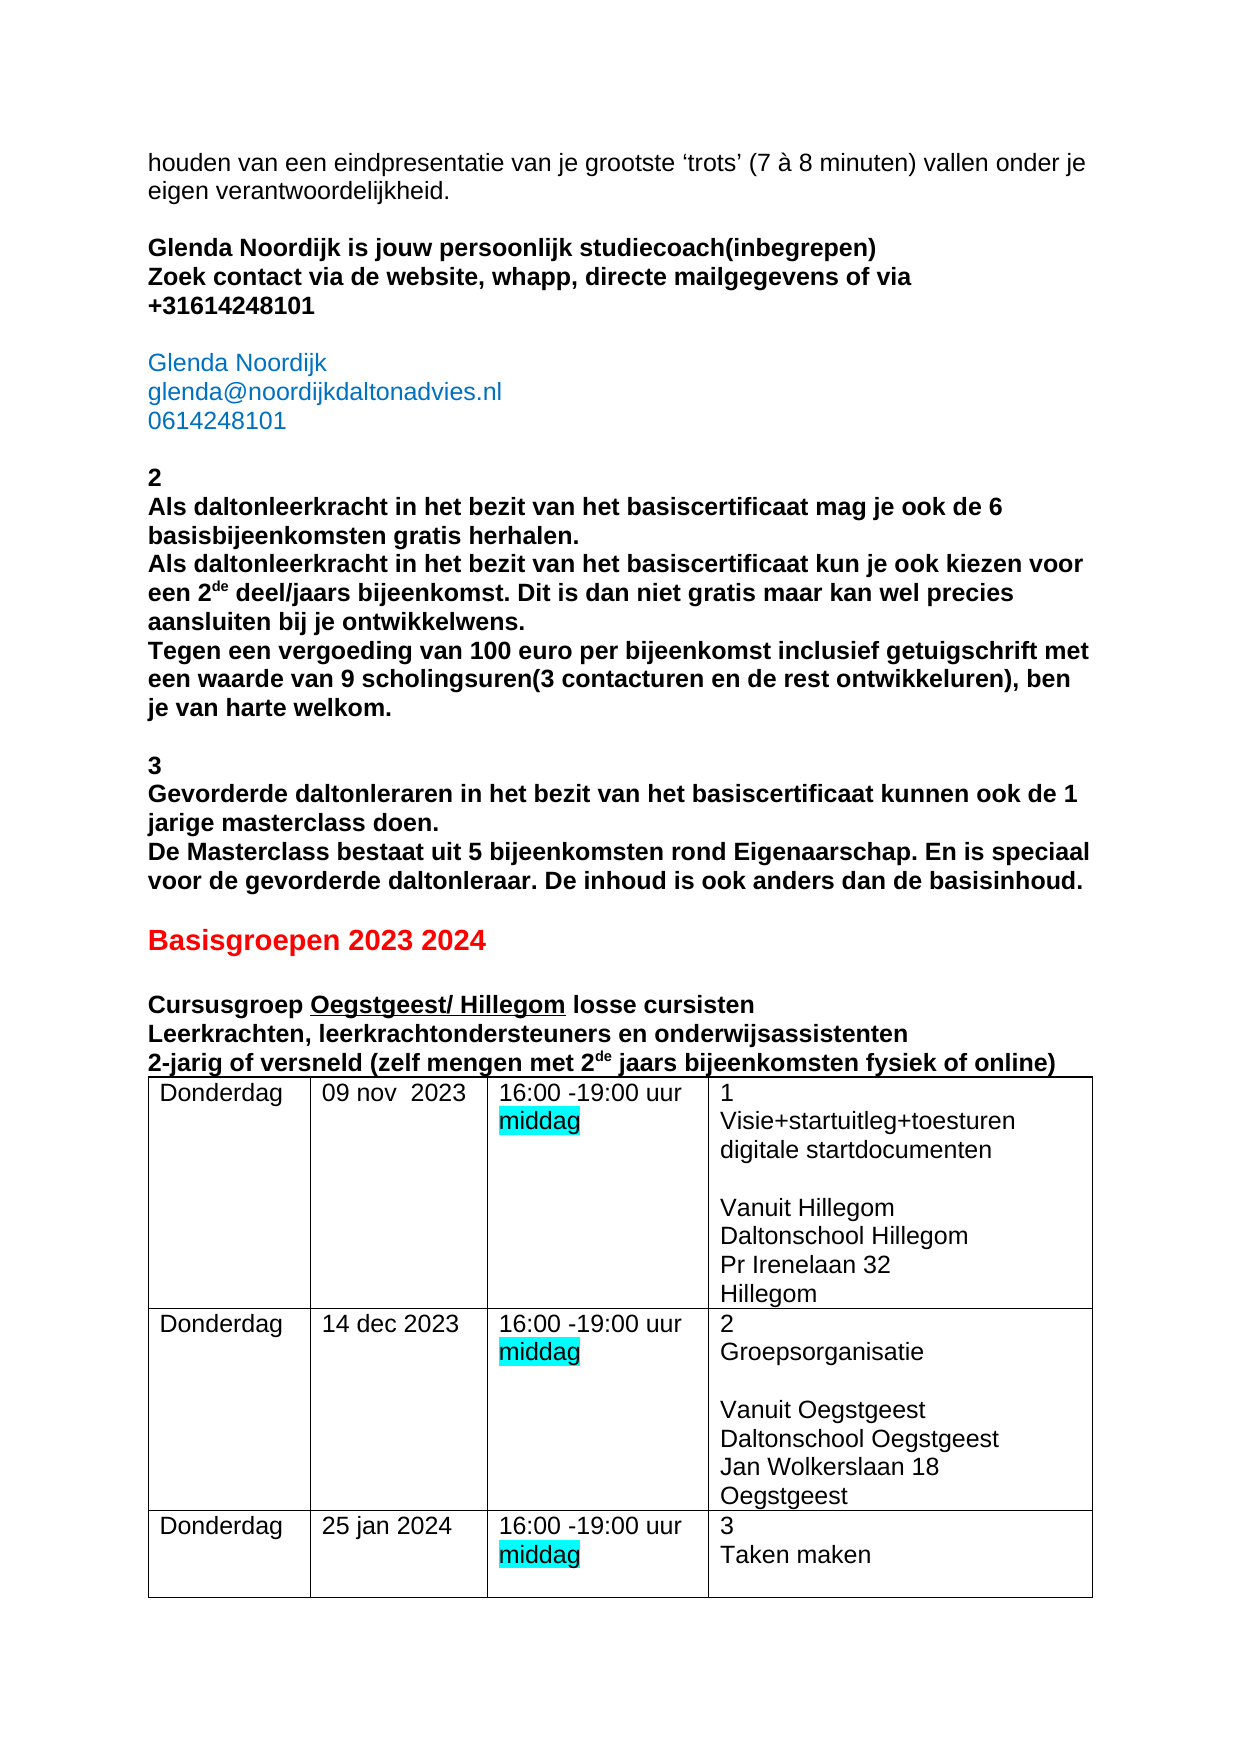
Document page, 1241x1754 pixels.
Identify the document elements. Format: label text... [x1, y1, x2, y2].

text Tegen een vergoeding van 100 euro per bijeenkomst inclusief getuigschrift met een waarde van 9 scholingsuren(3 contacturen en de rest ontwikkeluren), ben je van harte welkom. [148, 636, 1093, 722]
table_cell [488, 1511, 708, 1597]
table_cell Donderdag [149, 1309, 310, 1510]
table_header Donderdag [149, 1078, 310, 1307]
text glenda@noordijkdaltonadvies.nl [148, 377, 1093, 406]
text De Masterclass bestaat uit 5 bijeenkomsten rond Eigenaarschap. En is speciaal voor de gevorderde daltonleraar. De inhoud is ook anders dan de basisinhoud. [148, 837, 1093, 894]
table_cell 25 jan 2024 [311, 1511, 487, 1597]
table_cell 16:00 -19:00 uur middag [488, 1309, 708, 1510]
text Zoek contact via de website, whapp, directe mailgegevens of via +31614248101 [148, 262, 1093, 319]
text Als daltonleerkracht in het bezit van het basiscertificaat mag je ook de 6 basisbijeenkomsten gratis herhalen. [148, 492, 1093, 549]
table_header 16:00 -19:00 uur middag [488, 1078, 708, 1307]
text Gevorderde daltonleraren in het bezit van het basiscertificaat kunnen ook de 1 jarige masterclass doen. [148, 779, 1093, 837]
table_header 09 nov 2023 [311, 1078, 487, 1307]
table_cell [709, 1511, 1092, 1597]
table_cell Donderdag [149, 1511, 310, 1597]
table_cell 14 dec 2023 [311, 1309, 487, 1510]
table_header 1 Visie+startuitleg+toesturen digitale startdocumenten Vanuit Hillegom Daltonschool Hillegom Pr Irenelaan 32 Hillegom [709, 1078, 1092, 1307]
text Glenda Noordijk is jouw persoonlijk studiecoach(inbegrepen) [148, 233, 1093, 262]
text Basisgroepen 2023 2024 [148, 923, 1093, 957]
table_cell 2 Groepsorganisatie Vanuit Oegstgeest Daltonschool Oegstgeest Jan Wolkerslaan 18 Oegstgeest [709, 1309, 1092, 1510]
text Leerkrachten, leerkrachtondersteuners en onderwijsassistenten [148, 1019, 1093, 1048]
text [148, 148, 1093, 205]
text Cursusgroep Oegstgeest/ Hillegom losse cursisten [148, 990, 1093, 1019]
text Als daltonleerkracht in het bezit van het basiscertificaat kun je ook kiezen voor een 2de deel/jaars bijeenkomst. Dit is dan niet gratis maar kan wel precies aansluiten bij je ontwikkelwens. [148, 549, 1093, 636]
text 2-jarig of versneld (zelf mengen met 2de jaars bijeenkomsten fysiek of online) [148, 1048, 1093, 1076]
text 3 [148, 751, 1093, 779]
text 2 [148, 463, 1093, 492]
text 0614248101 [148, 406, 1093, 434]
text Glenda Noordijk [148, 348, 1093, 377]
